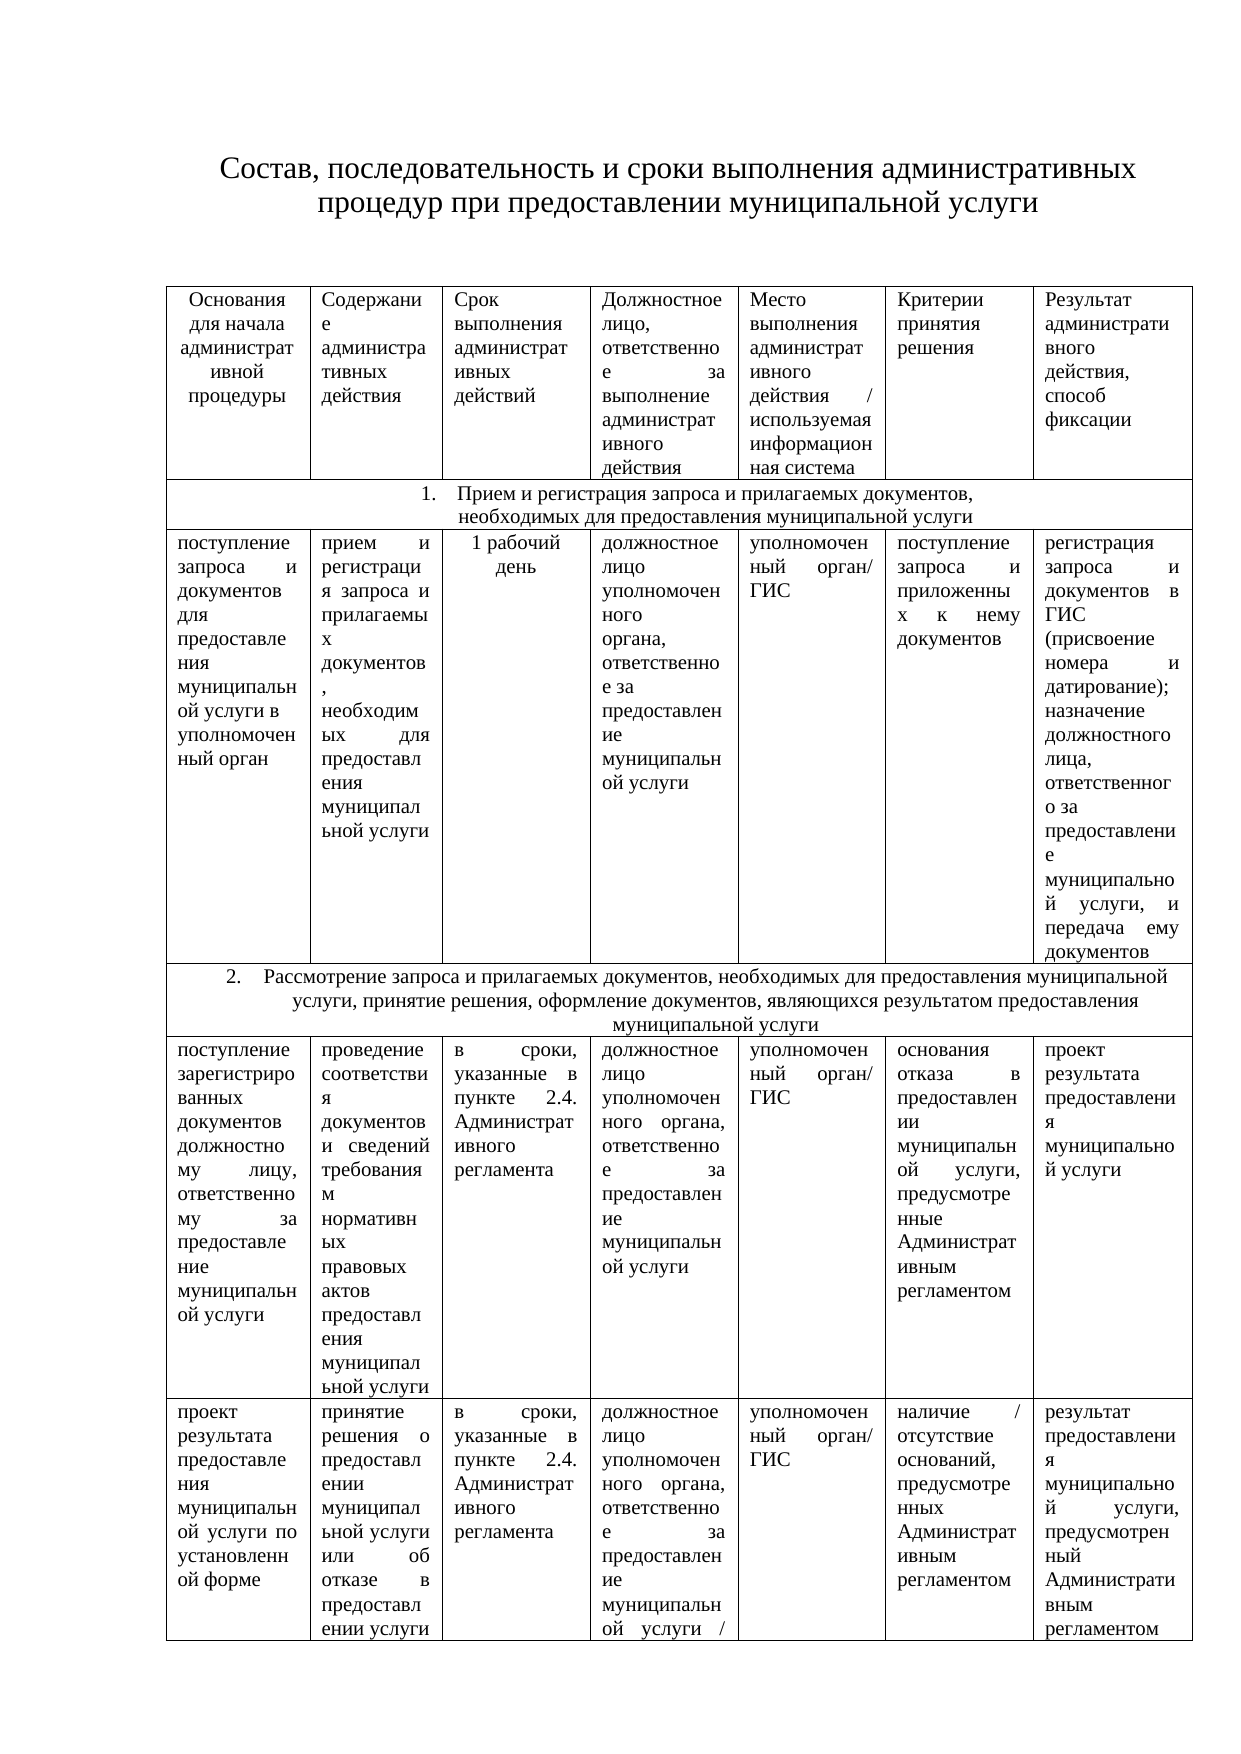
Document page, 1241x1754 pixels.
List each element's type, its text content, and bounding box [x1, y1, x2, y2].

table_cell 1 рабочий день [443, 530, 590, 963]
table_cell прием и регистрация запроса и прилагаемы х документов, необходимых для предоставления муниципальной услуги [311, 530, 442, 963]
table_cell поступление зарегистрированных документов должностному лицу, ответственному за предоставление муниципальной услуги [167, 1037, 310, 1398]
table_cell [443, 1399, 590, 1639]
text Состав, последовательность и сроки выполнения административных процедур при предоставлении муниципальной услуги [177, 152, 1179, 219]
table_cell основания отказа в предоставлении муниципальной услуги, предусмотренные Административным регламентом [886, 1037, 1033, 1398]
table_header Срок выполнения административных действий [443, 287, 590, 479]
table_header Результат административного действия, способ фиксации [1034, 287, 1192, 479]
table_cell поступление запроса и документов для предоставления муниципальной услуги в уполномоченный орган [167, 530, 310, 963]
table_cell Рассмотрение запроса и прилагаемых документов, необходимых для предоставления муниципальной услуги, принятие решения, оформление документов, являющихся результатом предоставления муниципальной услуги [167, 964, 1192, 1036]
table_cell уполномоченный орган/ ГИС [739, 1037, 885, 1398]
table_header Критерии принятия решения [886, 287, 1033, 479]
table_cell Прием и регистрация запроса и прилагаемых документов, необходимых для предоставления муниципальной услуги [167, 480, 1192, 528]
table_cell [886, 1399, 1033, 1639]
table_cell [739, 1399, 885, 1639]
table_cell должностное лицо уполномоченного органа, ответственное за предоставление муниципальной услуги [591, 1037, 738, 1398]
table_cell проект результата предоставления муниципальной услуги [1034, 1037, 1192, 1398]
table_header Место выполнения административного действия / используемая информационная система [739, 287, 885, 479]
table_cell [311, 1399, 442, 1639]
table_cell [167, 1399, 310, 1639]
table_header Основания для начала административной процедуры [167, 287, 310, 479]
table_cell уполномоченный орган/ ГИС [739, 530, 885, 963]
table_cell должностное лицо уполномоченного органа, ответственное за за предоставление муниципальной услуги [591, 530, 738, 963]
table_cell проведение соответствия документов и сведений требованиям нормативных правовых актов предоставления муниципальной услуги [311, 1037, 442, 1398]
table_cell поступление запроса и приложенных к нему документов [886, 530, 1033, 963]
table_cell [1034, 1399, 1192, 1639]
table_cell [591, 1399, 738, 1639]
table_header Должностное лицо, ответственное за выполнение административного действия [591, 287, 738, 479]
table_header Содержание административных действия [311, 287, 442, 479]
table_cell регистрация запроса и документов в ГИС (присвоение номера и датирование); назначение должностного лица, ответственного за предоставление муниципальной услуги, и передача ему документов [1034, 530, 1192, 963]
table_cell в сроки, указанные в пункте 2.4. Административного регламента [443, 1037, 590, 1398]
